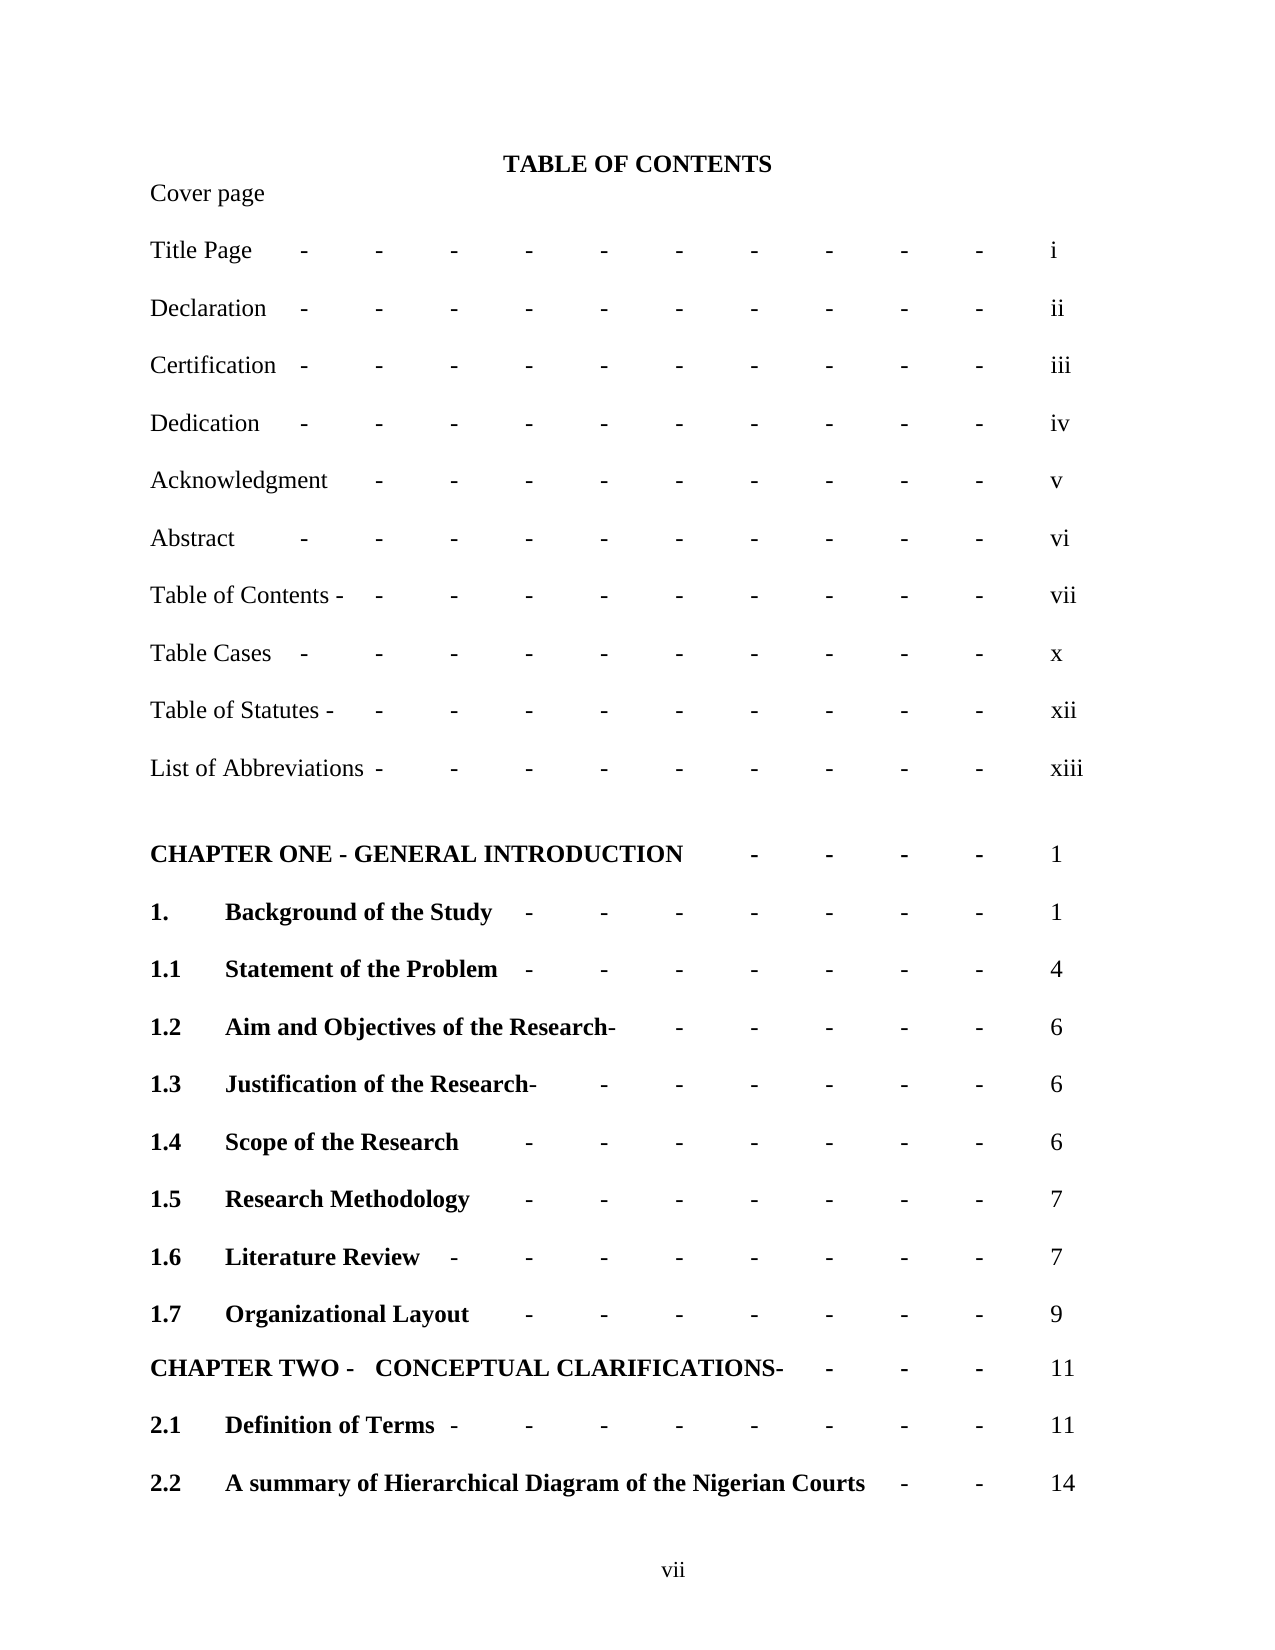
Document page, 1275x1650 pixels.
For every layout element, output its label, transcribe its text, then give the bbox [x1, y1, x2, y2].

subtitle TABLE OF CONTENTS [136, 149, 1139, 178]
text Cover page [150, 178, 1164, 207]
text Title Page - - - - - - - - - - i [150, 235, 1164, 264]
